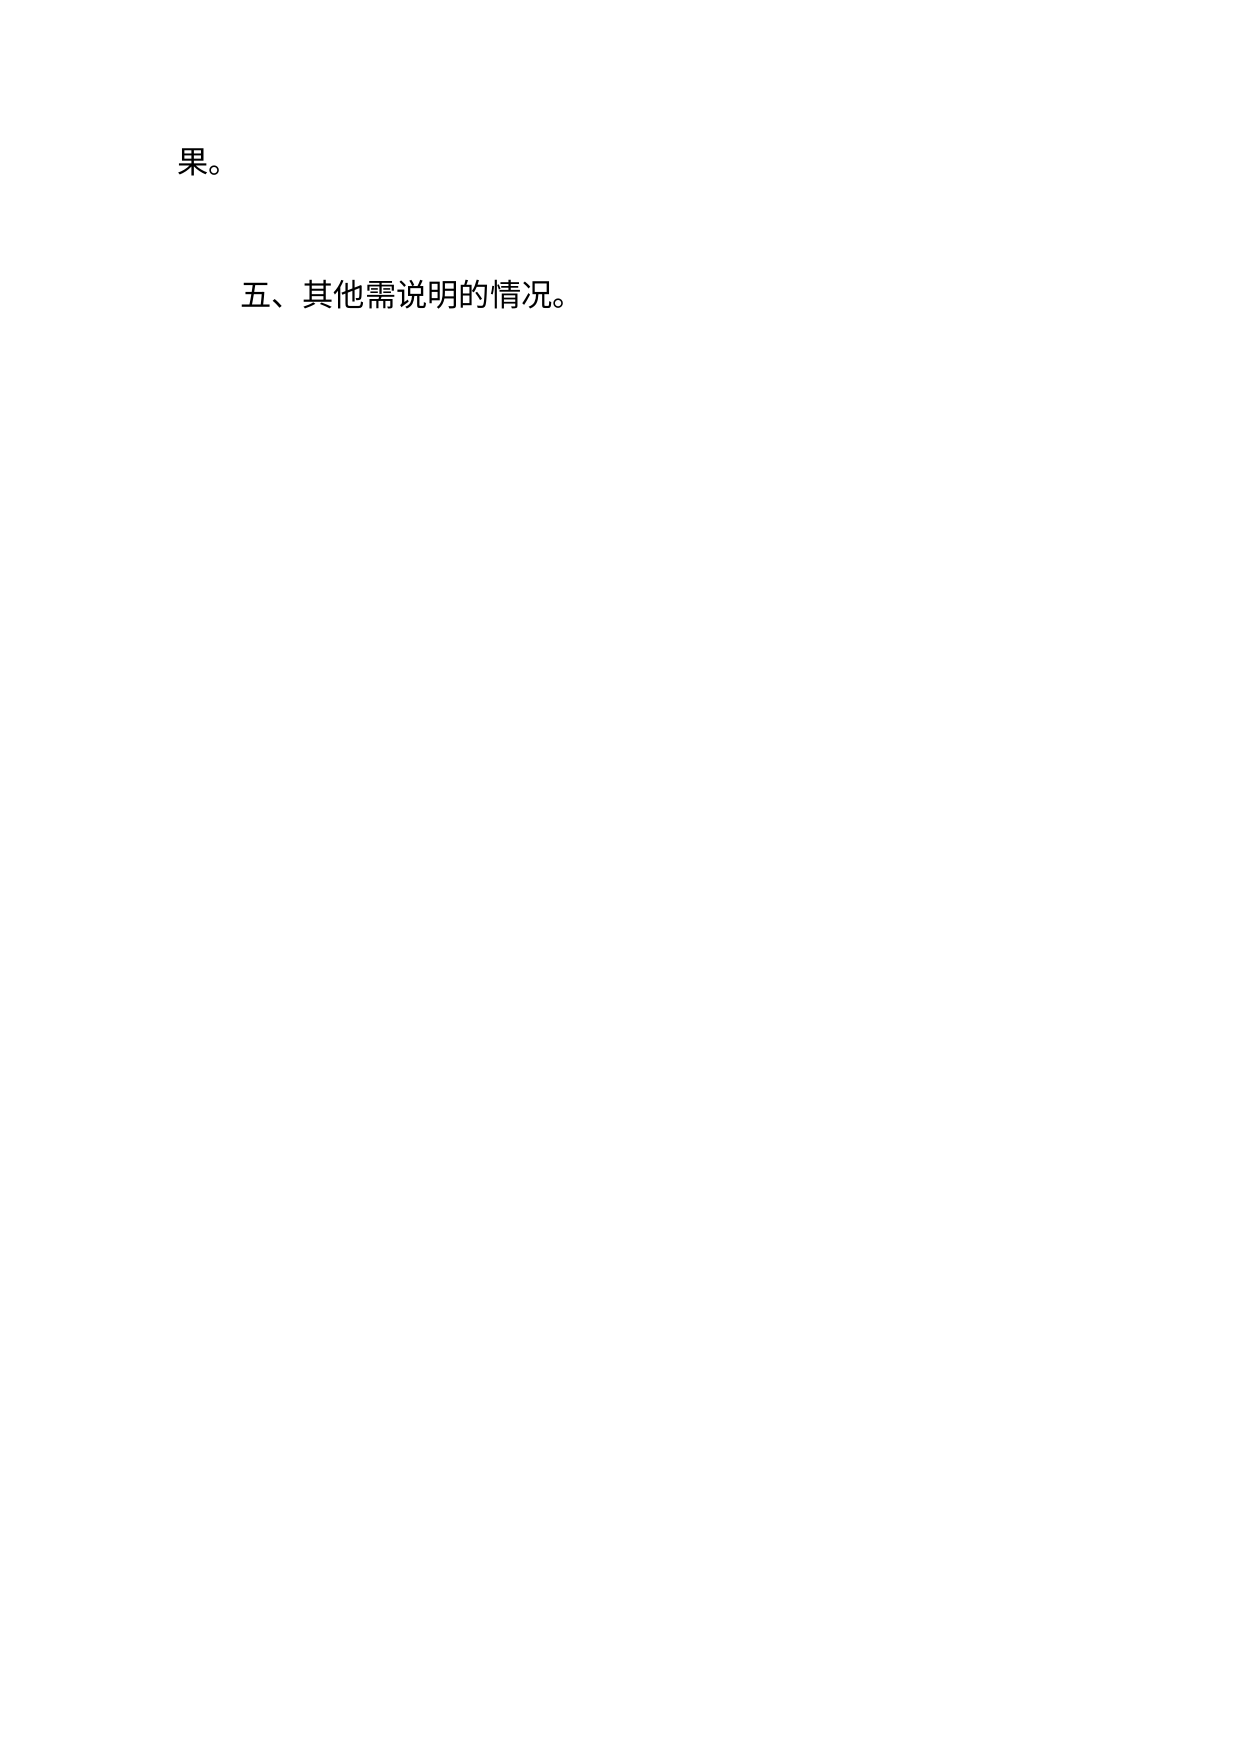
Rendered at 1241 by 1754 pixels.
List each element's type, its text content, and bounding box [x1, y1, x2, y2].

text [177, 127, 1063, 192]
text 五、其他需说明的情况。 [177, 260, 1063, 325]
